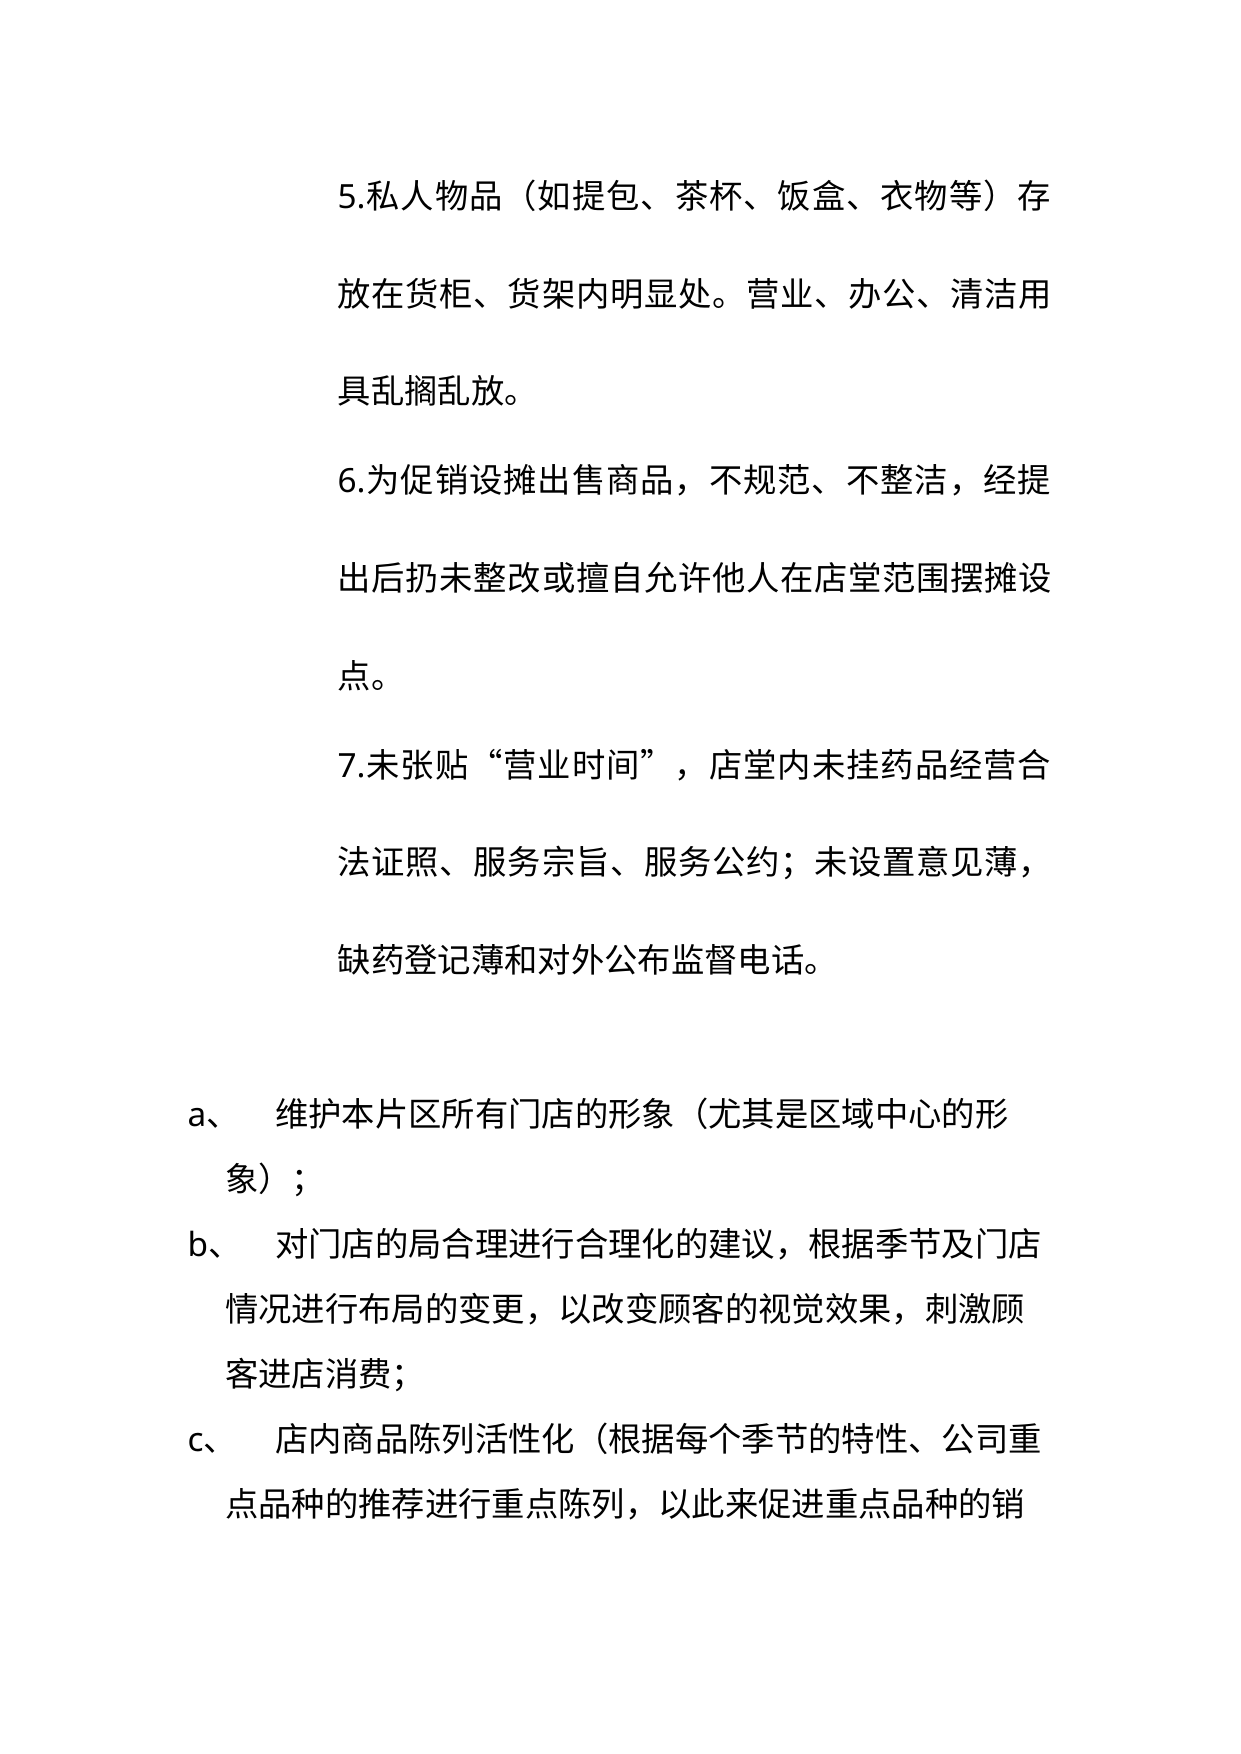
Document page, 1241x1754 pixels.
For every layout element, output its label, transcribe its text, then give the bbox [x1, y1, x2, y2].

list 维护本片区所有门店的形象（尤其是区域中心的形象）； [187, 1079, 1053, 1209]
text 7.未张贴“营业时间”，店堂内未挂药品经营合法证照、服务宗旨、服务公约；未设置意见薄，缺药登记薄和对外公布监督电话。 [337, 730, 1053, 990]
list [187, 1404, 1053, 1534]
text 5.私人物品（如提包、茶杯、饭盒、衣物等）存放在货柜、货架内明显处。营业、办公、清洁用具乱搁乱放。 [337, 162, 1053, 422]
list 对门店的局合理进行合理化的建议，根据季节及门店情况进行布局的变更，以改变顾客的视觉效果，刺激顾客进店消费； [187, 1209, 1053, 1404]
text 6.为促销设摊出售商品，不规范、不整洁，经提出后扔未整改或擅自允许他人在店堂范围摆摊设点。 [337, 446, 1053, 706]
